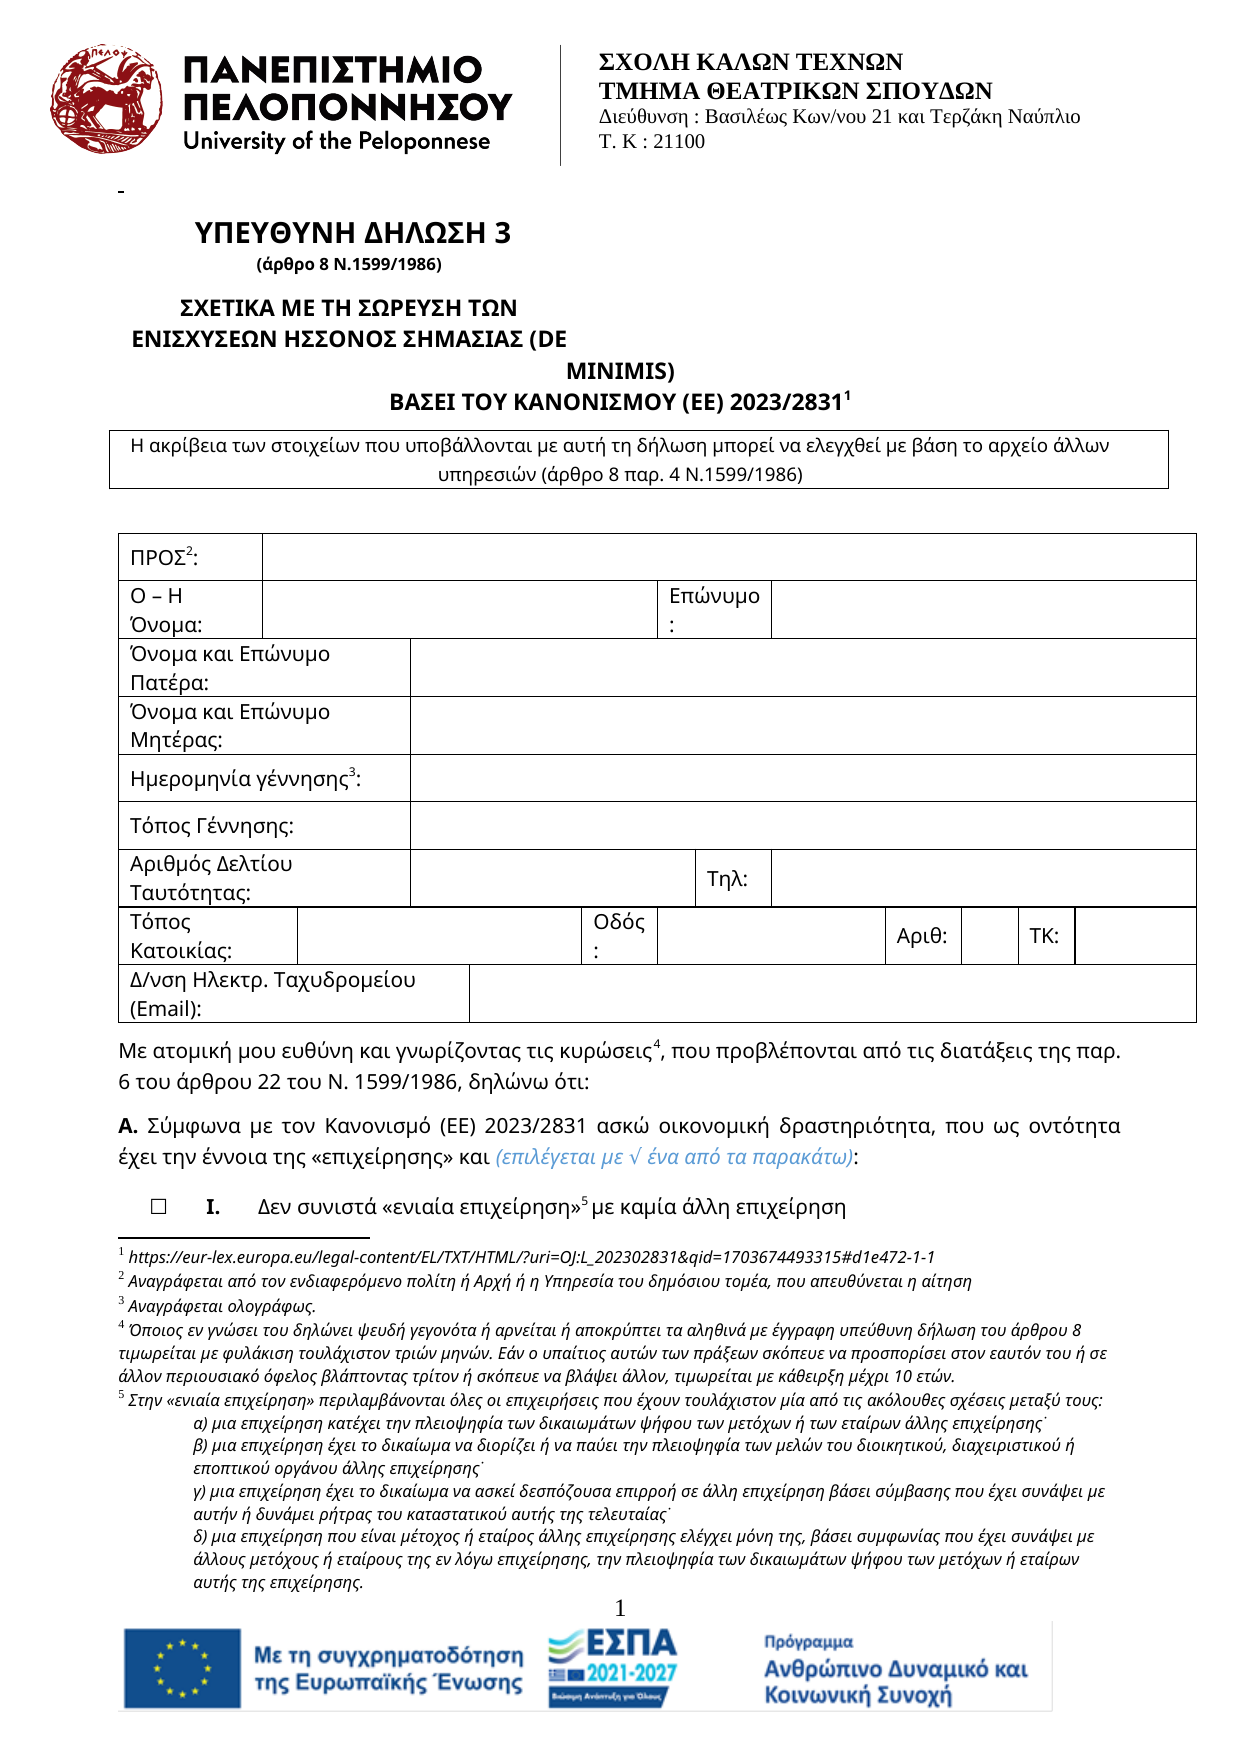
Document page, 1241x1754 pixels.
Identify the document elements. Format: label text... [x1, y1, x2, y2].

table_cell [411, 697, 1196, 754]
text ΥΠΕΥΘΥΝΗ ΔΗΛΩΣΗ 3 [118, 213, 1122, 252]
table_cell Αριθ: [886, 908, 961, 964]
text Με ατομική μου ευθύνη και γνωρίζοντας τις κυρώσεις, που προβλέπονται από τις διατάξεις της παρ. 6 του άρθρου 22 του Ν. 1599/1986, δηλώνω ότι: [118, 1036, 1122, 1096]
table_header ☐ [118, 1186, 198, 1227]
table_cell [658, 908, 885, 964]
table_cell [411, 850, 695, 906]
table_cell Τόπος Γέννησης: [119, 802, 410, 848]
table_cell Ημερομηνία γέννησης: [119, 755, 410, 801]
table_cell [411, 802, 1196, 848]
table_header [263, 534, 1196, 580]
table_cell Τόπος Κατοικίας: [119, 908, 297, 964]
table_header ΠΡΟΣ: [119, 534, 262, 580]
table_cell [411, 755, 1196, 801]
table_cell [772, 850, 1196, 906]
text ΣΧΕΤΙΚΑ ΜΕ ΤΗ ΣΩΡΕΥΣΗ ΤΩΝ ΕΝΙΣΧΥΣΕΩΝ ΗΣΣΟΝΟΣ ΣΗΜΑΣΙΑΣ (DE MINIMIS) [118, 292, 1122, 386]
table_cell Αριθμός Δελτίου Ταυτότητας: [119, 850, 410, 906]
table_cell [263, 581, 657, 638]
table_cell Δ/νση Ηλεκτρ. Ταχυδρομείου (Εmail): [119, 965, 469, 1022]
table_cell [1076, 908, 1196, 964]
table_cell [298, 908, 581, 964]
picture [118, 1621, 1054, 1713]
text ΒΑΣΕΙ ΤΟΥ ΚΑΝΟΝΙΣΜΟΥ (EE) 2023/2831 [118, 386, 1122, 417]
table_cell [470, 965, 1196, 1022]
table_cell ΤΚ: [1019, 908, 1074, 964]
table_cell [962, 908, 1018, 964]
table_cell [772, 581, 1196, 638]
table_cell Τηλ: [696, 850, 771, 906]
table_cell Επώνυμο: [658, 581, 771, 638]
table_cell [411, 639, 1196, 696]
table_cell Όνομα και Επώνυμο Πατέρα: [119, 639, 410, 696]
text Α. Σύμφωνα με τον Κανονισμό (ΕΕ) 2023/2831 ασκώ οικονομική δραστηριότητα, που ως οντότητα έχει την έννοια της «επιχείρησης» και (επιλέγεται με √ ένα από τα παρακάτω): [118, 1111, 1122, 1171]
text (άρθρο 8 Ν.1599/1986) [118, 252, 1122, 292]
table_header Δεν συνιστά «ενιαία επιχείρηση» με καμία άλλη επιχείρηση [199, 1186, 893, 1227]
picture [50, 44, 561, 166]
table_cell Όνομα και Επώνυμο Μητέρας: [119, 697, 410, 754]
table_cell Οδός: [582, 908, 657, 964]
text Η ακρίβεια των στοιχείων που υποβάλλονται με αυτή τη δήλωση μπορεί να ελεγχθεί με βάση το αρχείο άλλων υπηρεσιών (άρθρο 8 παρ. 4 Ν.1599/1986) [110, 431, 1168, 488]
table_cell Ο – Η Όνομα: [119, 581, 262, 638]
